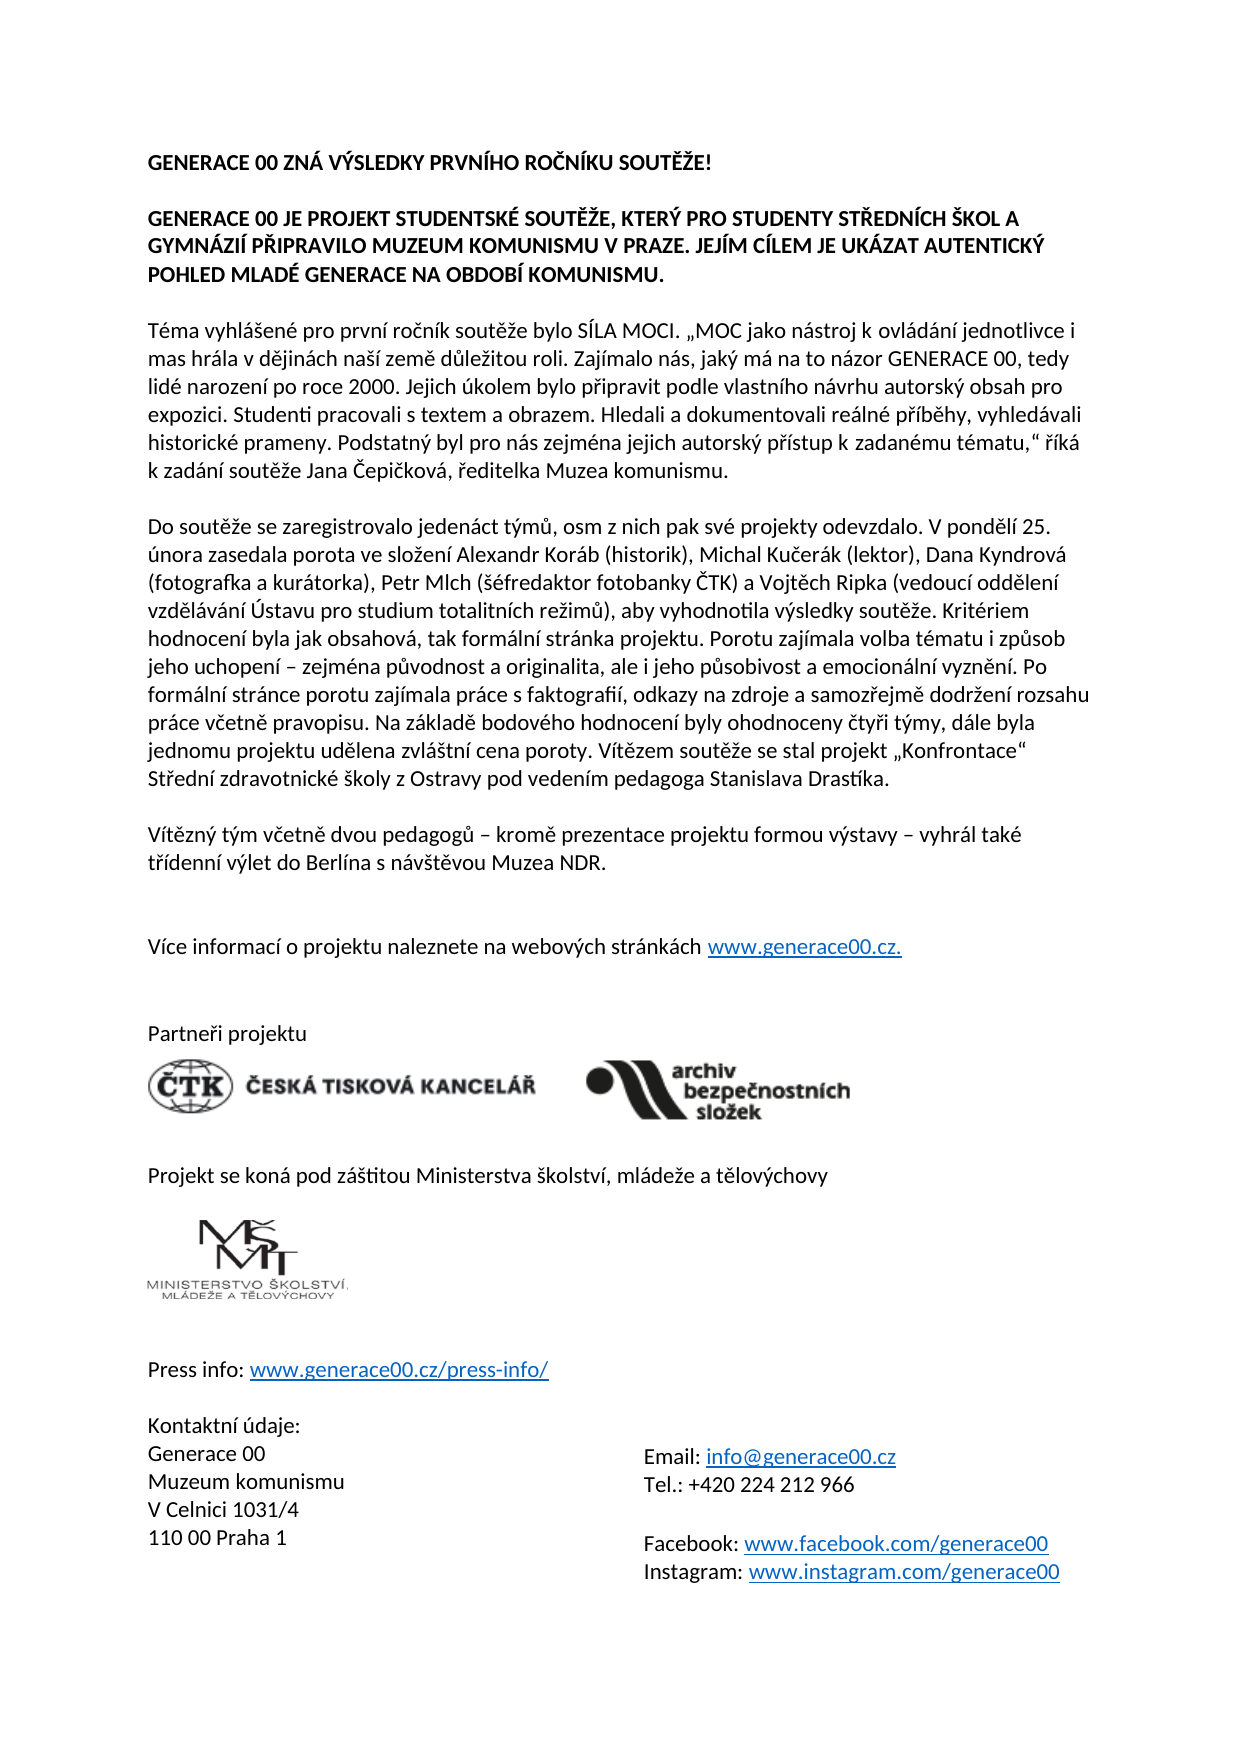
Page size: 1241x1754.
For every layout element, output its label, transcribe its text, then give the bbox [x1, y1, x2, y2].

picture [147, 1047, 860, 1134]
text GENERACE 00 ZNÁ VÝSLEDKY PRVNÍHO ROČNÍKU SOUTĚŽE! [148, 148, 1093, 176]
text Více informací o projektu naleznete na webových stránkách www.generace00.cz. [148, 932, 1093, 960]
text Projekt se koná pod záštitou Ministerstva školství, mládeže a tělovýchovy [148, 1161, 1093, 1299]
text Kontaktní údaje: Generace 00 Muzeum komunismu V Celnici 1031/4 110 00 Praha 1 [148, 1411, 597, 1579]
text Do soutěže se zaregistrovalo jedenáct týmů, osm z nich pak své projekty odevzdalo. V pondělí 25. února zasedala porota ve složení Alexandr Koráb (historik), Michal Kučerák (lektor), Dana Kyndrová (fotografka a kurátorka), Petr Mlch (šéfredaktor fotobanky ČTK) a Vojtěch Ripka (vedoucí oddělení vzdělávání Ústavu pro studium totalitních režimů), aby vyhodnotila výsledky soutěže. Kritériem hodnocení byla jak obsahová, tak formální stránka projektu. Porotu zajímala volba tématu i způsob jeho uchopení – zejména původnost a originalita, ale i jeho působivost a emocionální vyznění. Po formální stránce porotu zajímala práce s faktografií, odkazy na zdroje a samozřejmě dodržení rozsahu práce včetně pravopisu. Na základě bodového hodnocení byly ohodnoceny čtyři týmy, dále byla jednomu projektu udělena zvláštní cena poroty. Vítězem soutěže se stal projekt „Konfrontace“ Střední zdravotnické školy z Ostravy pod vedením pedagoga Stanislava Drastíka. [148, 512, 1093, 792]
text Email: info@generace00.cz Tel.: +420 224 212 966 Facebook: www.facebook.com/generace00 [644, 1411, 1093, 1557]
text Instagram: www.instagram.com/generace00 [644, 1557, 1093, 1586]
picture [147, 1220, 348, 1299]
text Partneři projektu [148, 988, 1093, 1047]
text Téma vyhlášené pro první ročník soutěže bylo SÍLA MOCI. „MOC jako nástroj k ovládání jednotlivce i mas hrála v dějinách naší země důležitou roli. Zajímalo nás, jaký má na to názor GENERACE 00, tedy lidé narození po roce 2000. Jejich úkolem bylo připravit podle vlastního návrhu autorský obsah pro expozici. Studenti pracovali s textem a obrazem. Hledali a dokumentovali reálné příběhy, vyhledávali historické prameny. Podstatný byl pro nás zejména jejich autorský přístup k zadanému tématu,“ říká k zadání soutěže Jana Čepičková, ředitelka Muzea komunismu. [148, 316, 1093, 484]
text Vítězný tým včetně dvou pedagogů – kromě prezentace projektu formou výstavy – vyhrál také třídenní výlet do Berlína s návštěvou Muzea NDR. [148, 820, 1093, 876]
text Press info: www.generace00.cz/press-info/ [148, 1355, 1093, 1383]
text GENERACE 00 JE PROJEKT STUDENTSKÉ SOUTĚŽE, KTERÝ PRO STUDENTY STŘEDNÍCH ŠKOL A GYMNÁZIÍ PŘIPRAVILO MUZEUM KOMUNISMU V PRAZE. JEJÍM CÍLEM JE UKÁZAT AUTENTICKÝ POHLED MLADÉ GENERACE NA OBDOBÍ KOMUNISMU. [148, 204, 1093, 288]
